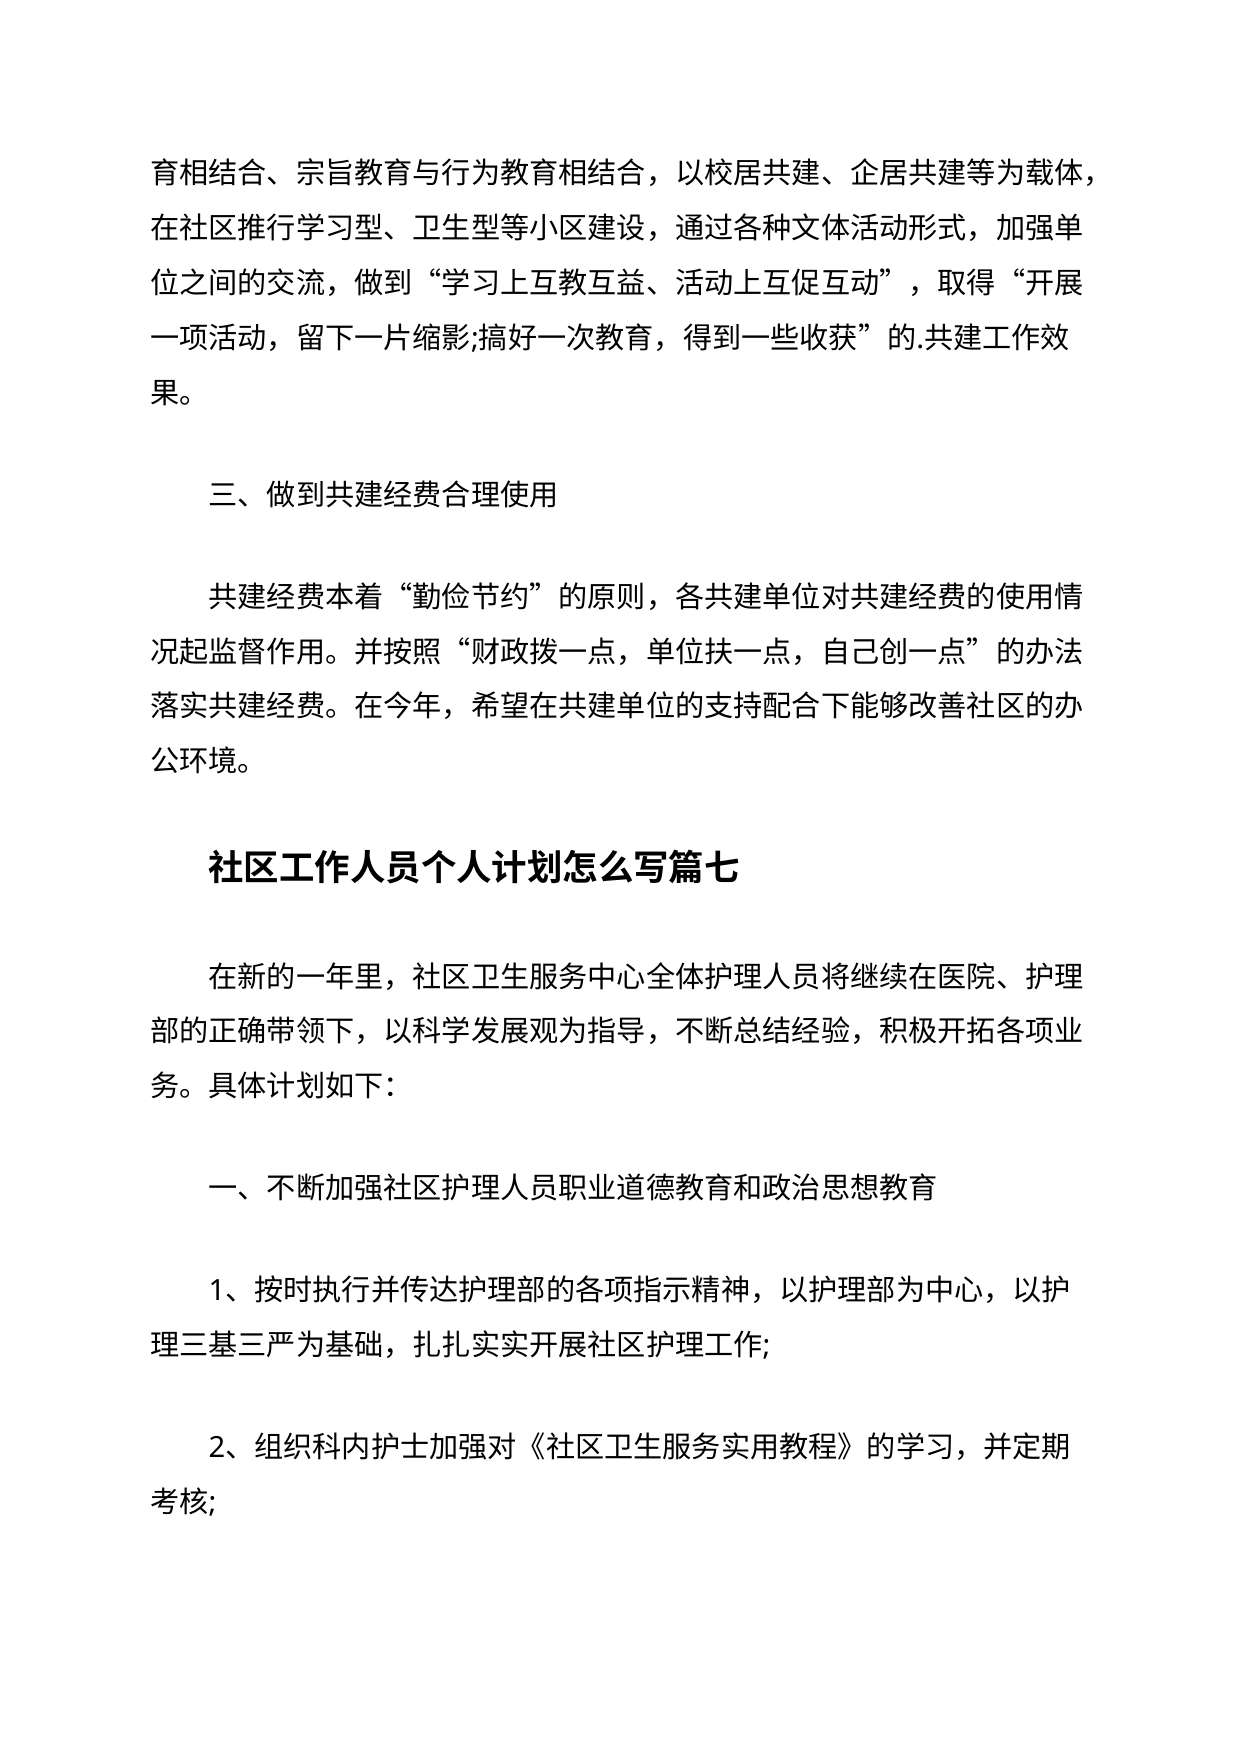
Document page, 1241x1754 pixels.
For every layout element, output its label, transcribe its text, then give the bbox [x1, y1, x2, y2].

text 一、不断加强社区护理人员职业道德教育和政治思想教育 [150, 1165, 1090, 1207]
text 2、组织科内护士加强对《社区卫生服务实用教程》的学习，并定期考核; [150, 1423, 1090, 1521]
text 共建经费本着“勤俭节约”的原则，各共建单位对共建经费的使用情况起监督作用。并按照“财政拨一点，单位扶一点，自己创一点”的办法落实共建经费。在今年，希望在共建单位的支持配合下能够改善社区的办公环境。 [150, 573, 1090, 780]
text 三、做到共建经费合理使用 [150, 471, 1090, 514]
text 在新的一年里，社区卫生服务中心全体护理人员将继续在医院、护理部的正确带领下，以科学发展观为指导，不断总结经验，积极开拓各项业务。具体计划如下： [150, 953, 1090, 1105]
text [150, 150, 1090, 412]
text 社区工作人员个人计划怎么写篇七 [150, 840, 1090, 891]
text 1、按时执行并传达护理部的各项指示精神，以护理部为中心，以护理三基三严为基础，扎扎实实开展社区护理工作; [150, 1266, 1090, 1364]
